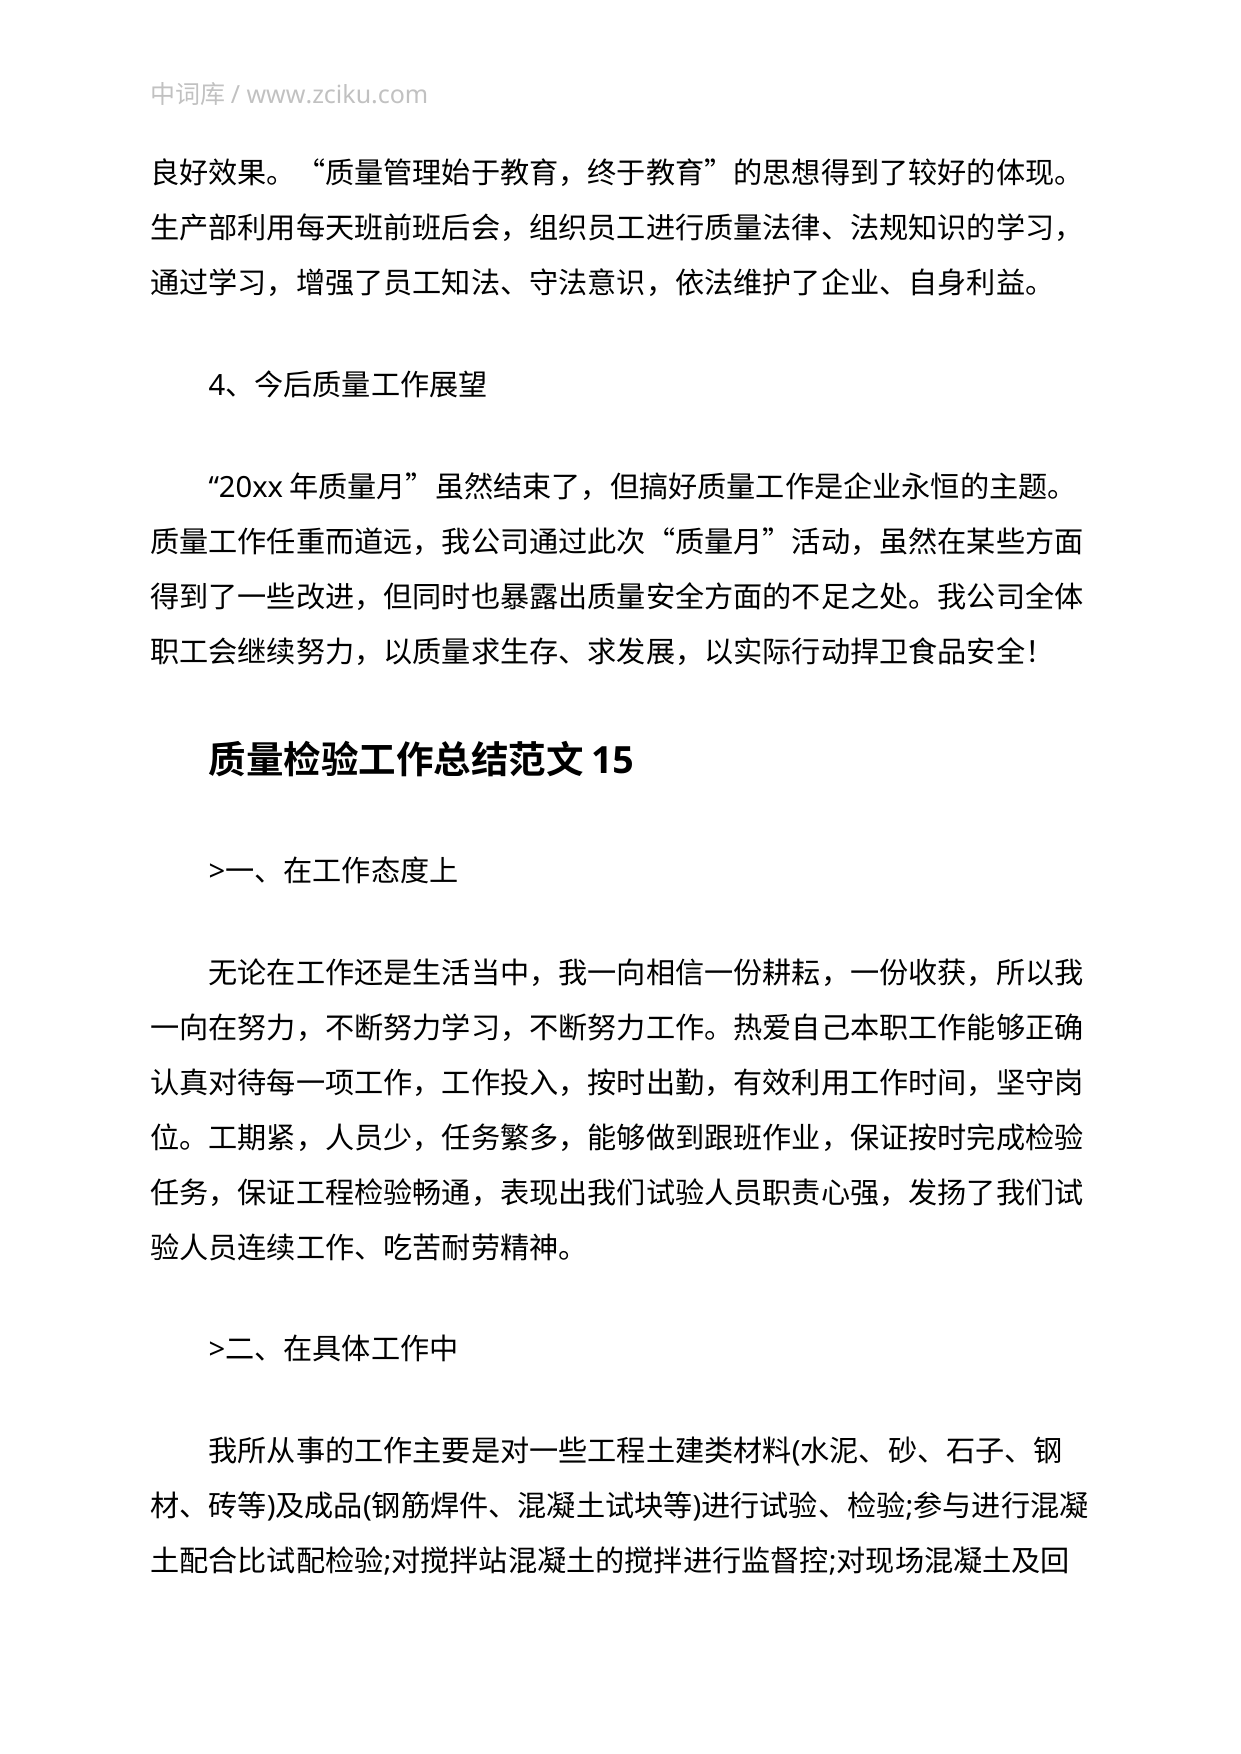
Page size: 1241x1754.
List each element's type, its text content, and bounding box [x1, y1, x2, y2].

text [150, 150, 1090, 302]
text >一、在工作态度上 [150, 848, 1090, 890]
text “20xx年质量月”虽然结束了，但搞好质量工作是企业永恒的主题。质量工作任重而道远，我公司通过此次“质量月”活动，虽然在某些方面得到了一些改进，但同时也暴露出质量安全方面的不足之处。我公司全体职工会继续努力，以质量求生存、求发展，以实际行动捍卫食品安全！ [150, 463, 1090, 671]
text 4、今后质量工作展望 [150, 362, 1090, 404]
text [150, 1428, 1090, 1580]
text 质量检验工作总结范文15 [150, 730, 1090, 784]
text >二、在具体工作中 [150, 1326, 1090, 1368]
text 无论在工作还是生活当中，我一向相信一份耕耘，一份收获，所以我一向在努力，不断努力学习，不断努力工作。热爱自己本职工作能够正确认真对待每一项工作，工作投入，按时出勤，有效利用工作时间，坚守岗位。工期紧，人员少，任务繁多，能够做到跟班作业，保证按时完成检验任务，保证工程检验畅通，表现出我们试验人员职责心强，发扬了我们试验人员连续工作、吃苦耐劳精神。 [150, 950, 1090, 1266]
